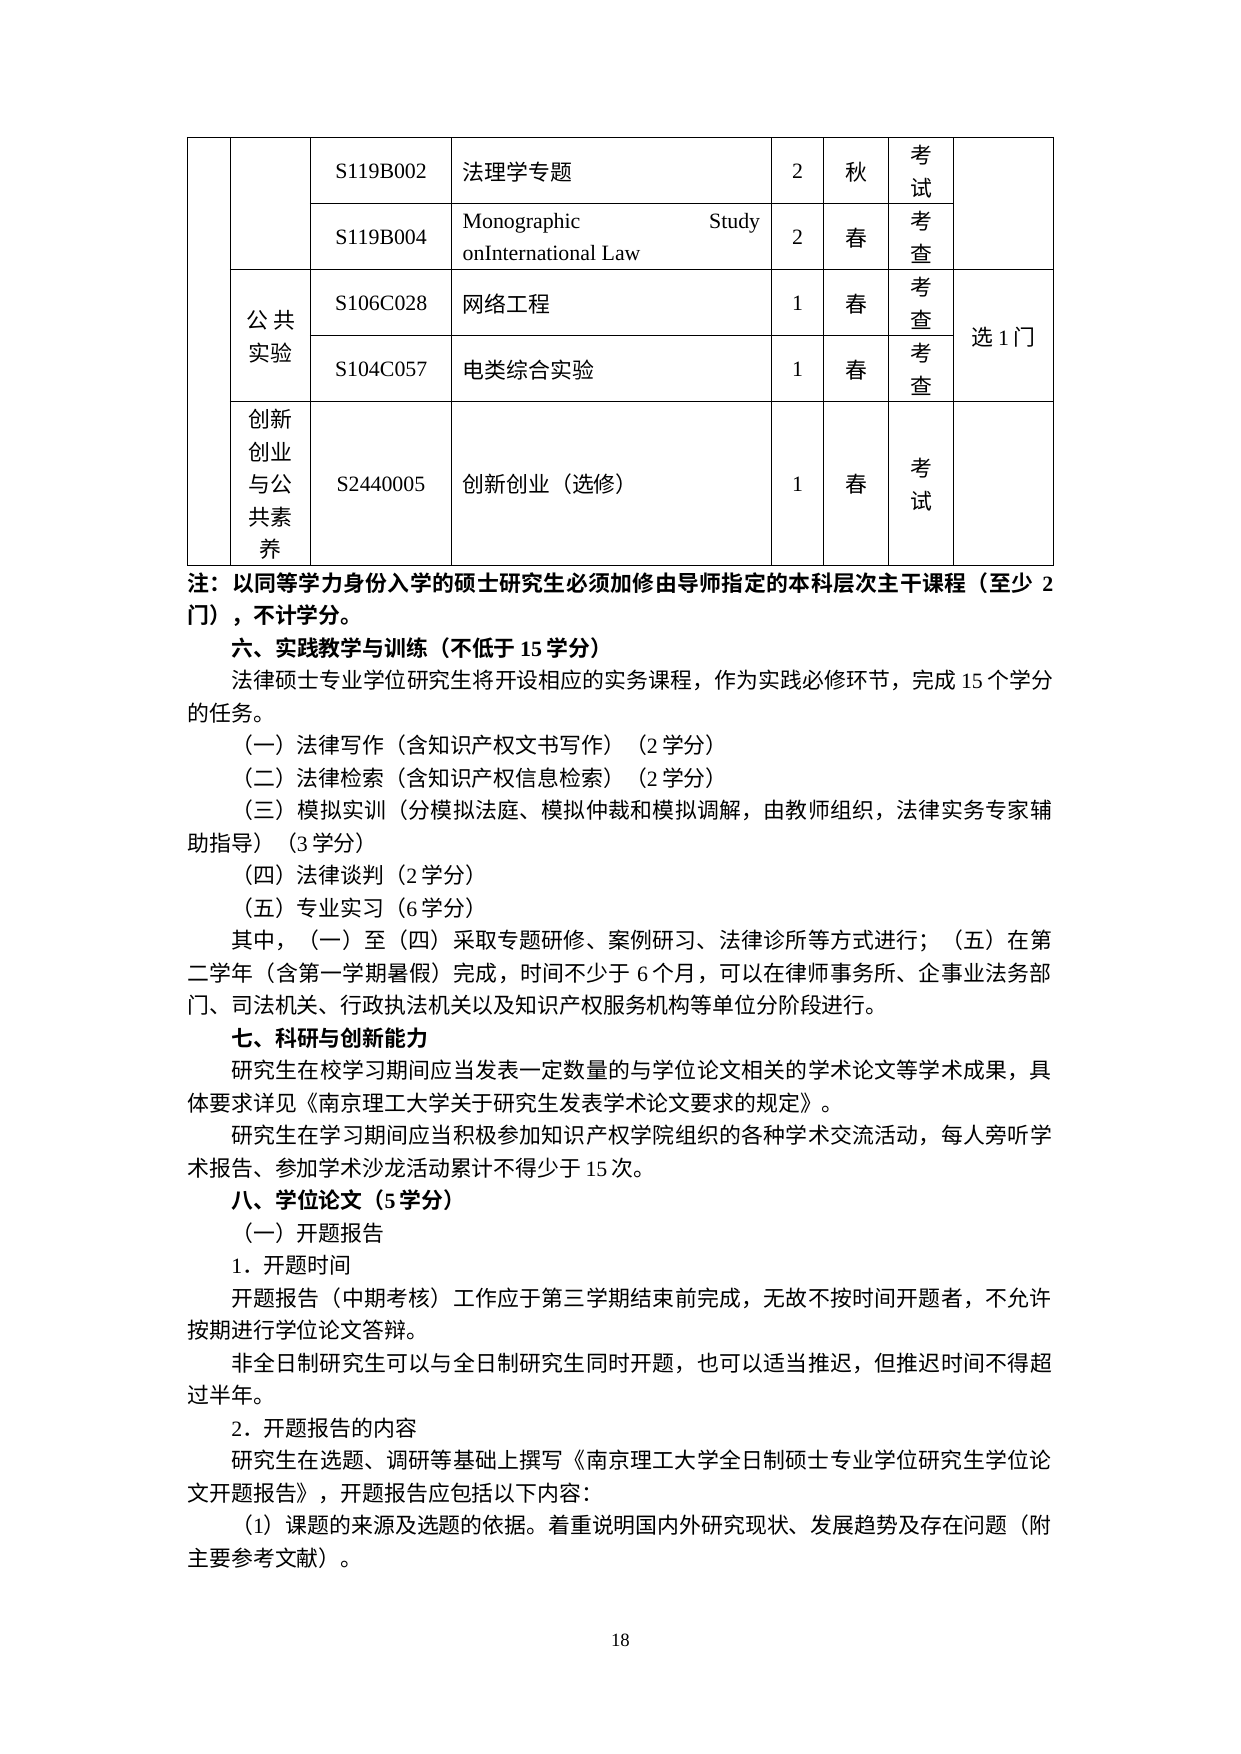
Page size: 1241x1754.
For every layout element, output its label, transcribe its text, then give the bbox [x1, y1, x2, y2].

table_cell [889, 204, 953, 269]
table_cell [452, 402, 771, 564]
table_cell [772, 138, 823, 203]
text 研究生在选题、调研等基础上撰写《南京理工大学全日制硕士专业学位研究生学位论文开题报告》，开题报告应包括以下内容： [187, 1443, 1053, 1508]
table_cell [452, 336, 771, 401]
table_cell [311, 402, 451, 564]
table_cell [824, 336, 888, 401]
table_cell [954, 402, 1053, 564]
text 其中，（一）至（四）采取专题研修、案例研习、法律诊所等方式进行；（五）在第二学年（含第一学期暑假）完成，时间不少于6个月，可以在律师事务所、企事业法务部门、司法机关、行政执法机关以及知识产权服务机构等单位分阶段进行。 [187, 923, 1053, 1021]
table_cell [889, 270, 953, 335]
text 七、科研与创新能力 [187, 1021, 1053, 1053]
text （1）课题的来源及选题的依据。着重说明国内外研究现状、发展趋势及存在问题（附主要参考文献）。 [187, 1508, 1053, 1573]
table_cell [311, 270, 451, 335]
text （一）法律写作（含知识产权文书写作）（2学分） [187, 728, 1053, 761]
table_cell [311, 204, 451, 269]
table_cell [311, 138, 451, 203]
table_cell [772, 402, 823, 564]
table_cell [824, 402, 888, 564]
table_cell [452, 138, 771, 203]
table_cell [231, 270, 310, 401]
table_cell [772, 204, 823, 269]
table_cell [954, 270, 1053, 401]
text 非全日制研究生可以与全日制研究生同时开题，也可以适当推迟，但推迟时间不得超过半年。 [187, 1346, 1053, 1411]
text 八、学位论文（5学分） [187, 1183, 1053, 1216]
text 研究生在学习期间应当积极参加知识产权学院组织的各种学术交流活动，每人旁听学术报告、参加学术沙龙活动累计不得少于15次。 [187, 1118, 1053, 1183]
text 法律硕士专业学位研究生将开设相应的实务课程，作为实践必修环节，完成15个学分的任务。 [187, 663, 1053, 728]
text 六、实践教学与训练（不低于15学分） [187, 631, 1053, 663]
text 研究生在校学习期间应当发表一定数量的与学位论文相关的学术论文等学术成果，具体要求详见《南京理工大学关于研究生发表学术论文要求的规定》。 [187, 1053, 1053, 1118]
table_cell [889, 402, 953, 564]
text 2．开题报告的内容 [187, 1411, 1053, 1443]
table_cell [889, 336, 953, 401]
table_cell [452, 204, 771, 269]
text 注：以同等学力身份入学的硕士研究生必须加修由导师指定的本科层次主干课程（至少2门），不计学分。 [187, 566, 1053, 631]
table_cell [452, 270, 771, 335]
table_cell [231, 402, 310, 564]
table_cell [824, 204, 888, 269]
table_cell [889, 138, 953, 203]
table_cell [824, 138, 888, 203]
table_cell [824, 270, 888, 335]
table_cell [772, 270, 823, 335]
text （五）专业实习（6学分） [187, 891, 1053, 923]
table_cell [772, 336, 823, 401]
text （二）法律检索（含知识产权信息检索）（2学分） [187, 761, 1053, 793]
text （三）模拟实训（分模拟法庭、模拟仲裁和模拟调解，由教师组织，法律实务专家辅助指导）（3学分） [187, 793, 1053, 858]
text 1．开题时间 [187, 1248, 1053, 1281]
text 开题报告（中期考核）工作应于第三学期结束前完成，无故不按时间开题者，不允许按期进行学位论文答辩。 [187, 1281, 1053, 1346]
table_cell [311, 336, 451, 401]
text （一）开题报告 [187, 1216, 1053, 1248]
text （四）法律谈判（2学分） [187, 858, 1053, 891]
